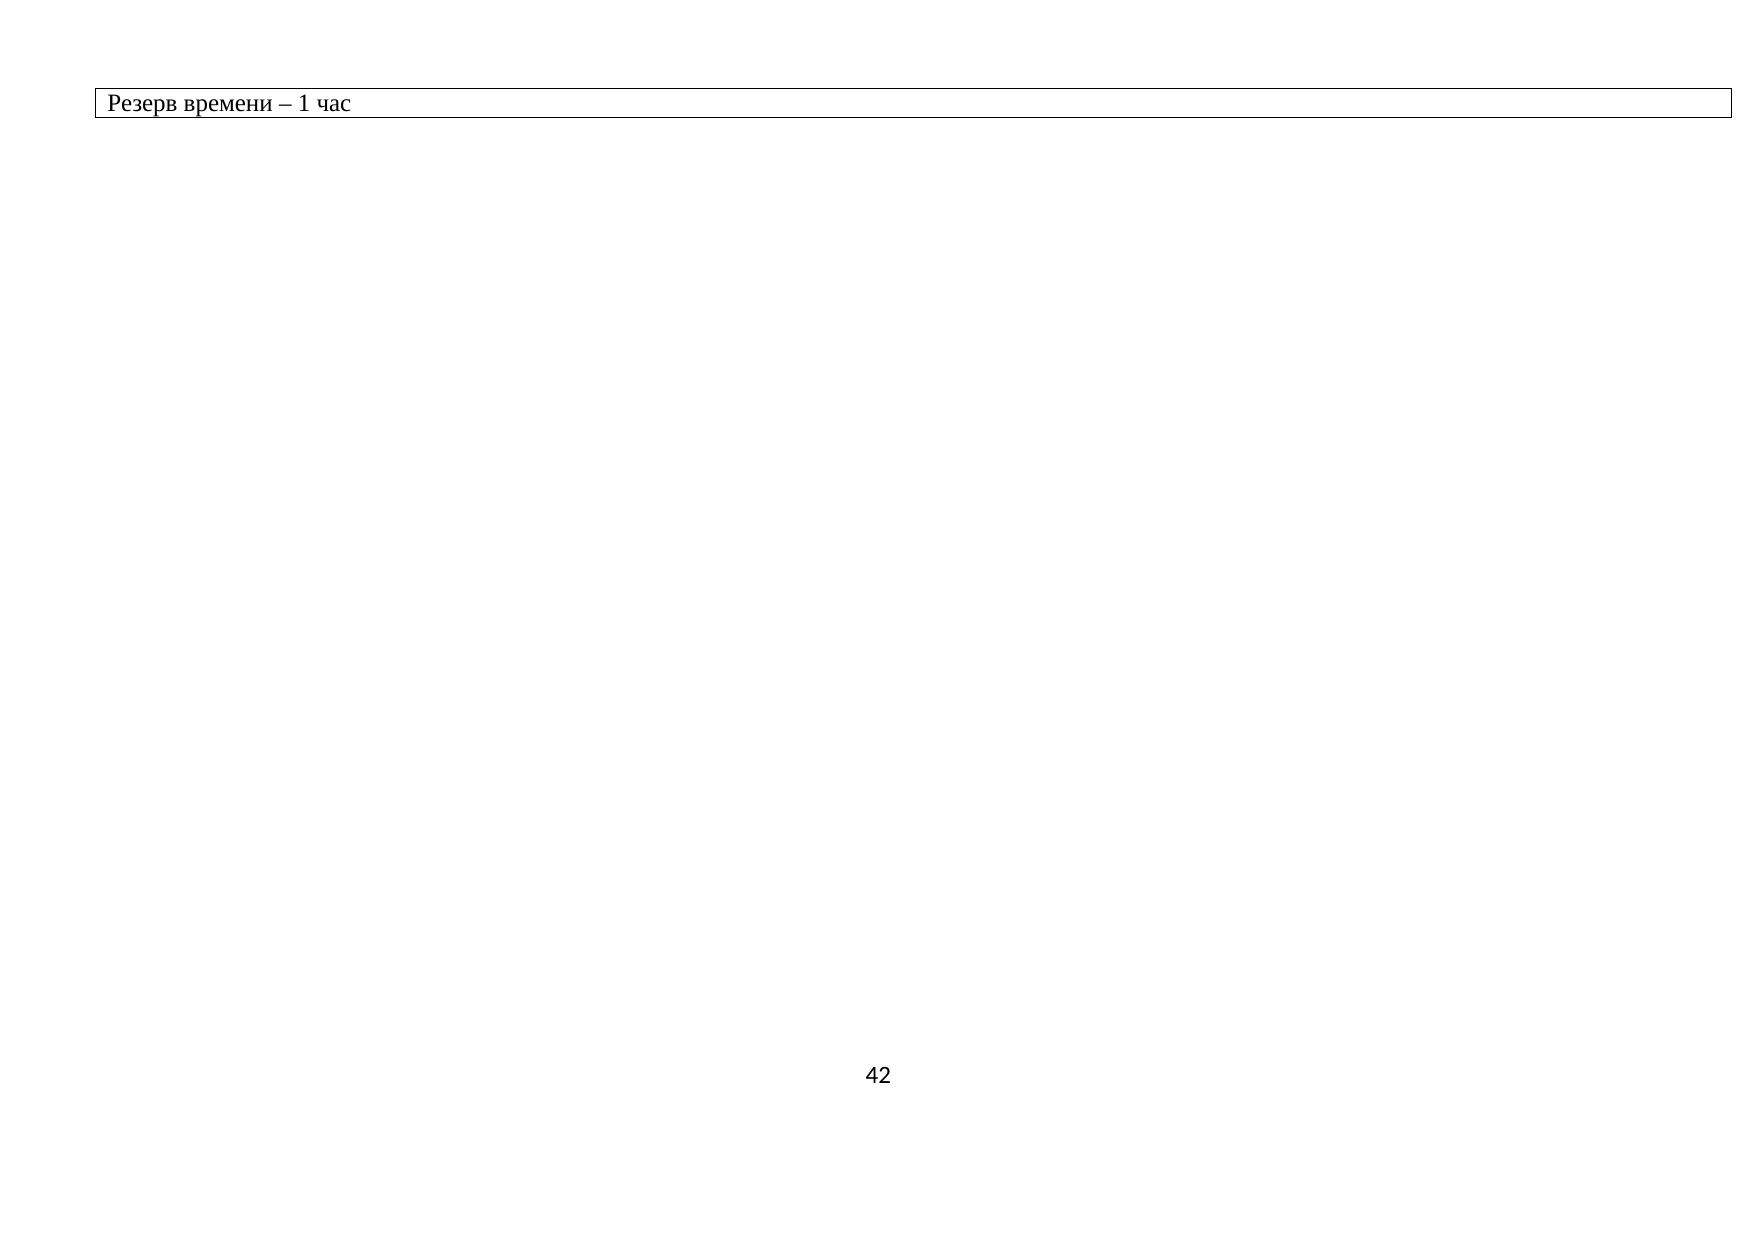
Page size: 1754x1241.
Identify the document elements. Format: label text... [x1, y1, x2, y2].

table_cell Резерв времени – 1 час [96, 89, 1731, 117]
